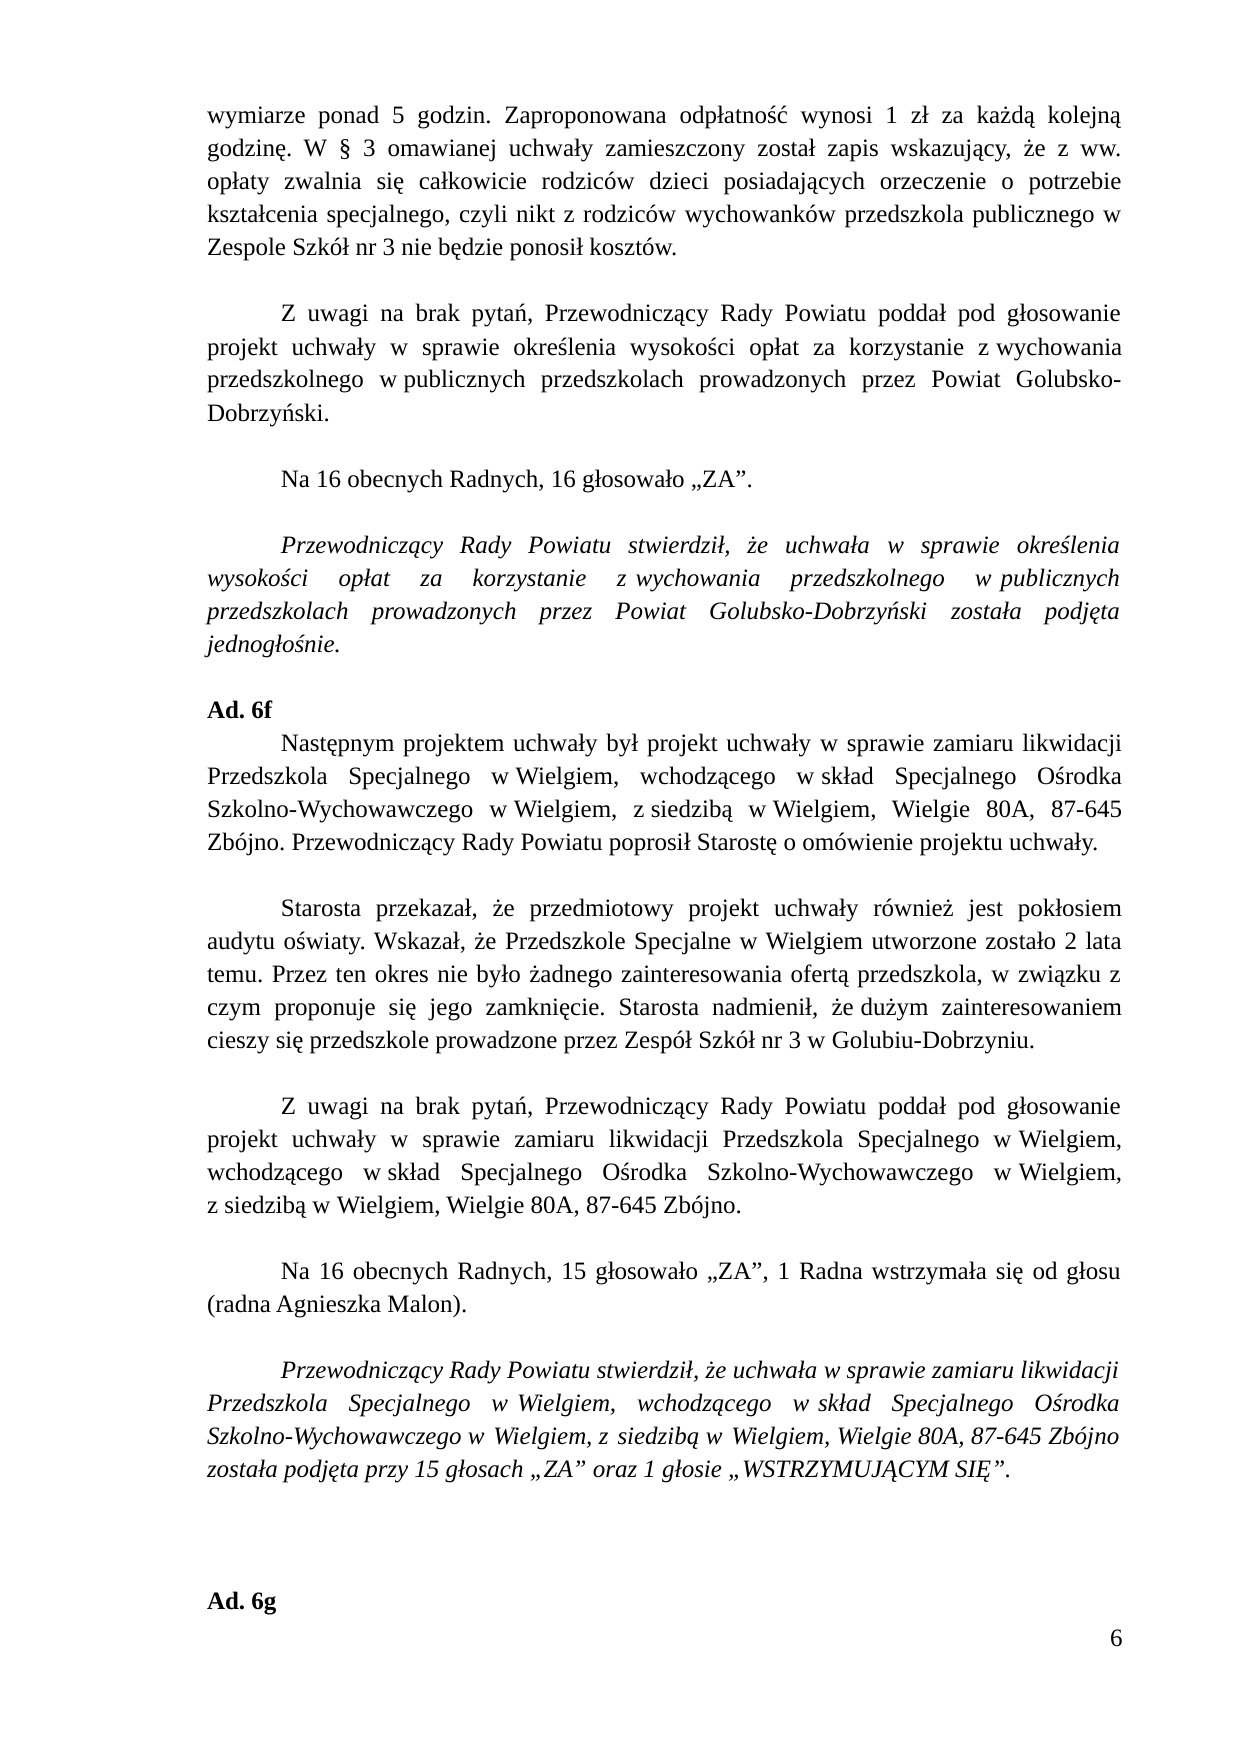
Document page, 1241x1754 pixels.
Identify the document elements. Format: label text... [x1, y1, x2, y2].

text Na 16 obecnych Radnych, 16 głosowało „ZA”. [207, 464, 1122, 492]
text Z uwagi na brak pytań, Przewodniczący Rady Powiatu poddał pod głosowanie projekt uchwały w sprawie zamiaru likwidacji Przedszkola Specjalnego w Wielgiem, wchodzącego w skład Specjalnego Ośrodka Szkolno-Wychowawczego w Wielgiem, z siedzibą w Wielgiem, Wielgie 80A, 87-645 Zbójno. [207, 1091, 1122, 1219]
text Przewodniczący Rady Powiatu stwierdził, że uchwała w sprawie zamiaru likwidacji Przedszkola Specjalnego w Wielgiem, wchodzącego w skład Specjalnego Ośrodka Szkolno-Wychowawczego w Wielgiem, z siedzibą w Wielgiem, Wielgie 80A, 87-645 Zbójno została podjęta przy 15 głosach „ZA” oraz 1 głosie „WSTRZYMUJĄCYM SIĘ”. [207, 1355, 1122, 1483]
text Przewodniczący Rady Powiatu stwierdził, że uchwała w sprawie określenia wysokości opłat za korzystanie z wychowania przedszkolnego w publicznych przedszkolach prowadzonych przez Powiat Golubsko-Dobrzyński została podjęta jednogłośnie. [207, 530, 1122, 657]
text Ad. 6f [207, 695, 1122, 723]
text Następnym projektem uchwały był projekt uchwały w sprawie zamiaru likwidacji Przedszkola Specjalnego w Wielgiem, wchodzącego w skład Specjalnego Ośrodka Szkolno-Wychowawczego w Wielgiem, z siedzibą w Wielgiem, Wielgie 80A, 87-645 Zbójno. Przewodniczący Rady Powiatu poprosił Starostę o omówienie projektu uchwały. [207, 728, 1122, 856]
text Z uwagi na brak pytań, Przewodniczący Rady Powiatu poddał pod głosowanie projekt uchwały w sprawie określenia wysokości opłat za korzystanie z wychowania przedszkolnego w publicznych przedszkolach prowadzonych przez Powiat Golubsko-Dobrzyński. [207, 298, 1122, 426]
text Na 16 obecnych Radnych, 15 głosowało „ZA”, 1 Radna wstrzymała się od głosu (radna Agnieszka Malon). [207, 1256, 1122, 1318]
text Ad. 6g [207, 1586, 1122, 1615]
text Starosta przekazał, że przedmiotowy projekt uchwały również jest pokłosiem audytu oświaty. Wskazał, że Przedszkole Specjalne w Wielgiem utworzone zostało 2 lata temu. Przez ten okres nie było żadnego zainteresowania ofertą przedszkola, w związku z czym proponuje się jego zamknięcie. Starosta nadmienił, że dużym zainteresowaniem cieszy się przedszkole prowadzone przez Zespół Szkół nr 3 w Golubiu-Dobrzyniu. [207, 893, 1122, 1054]
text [207, 100, 1122, 261]
